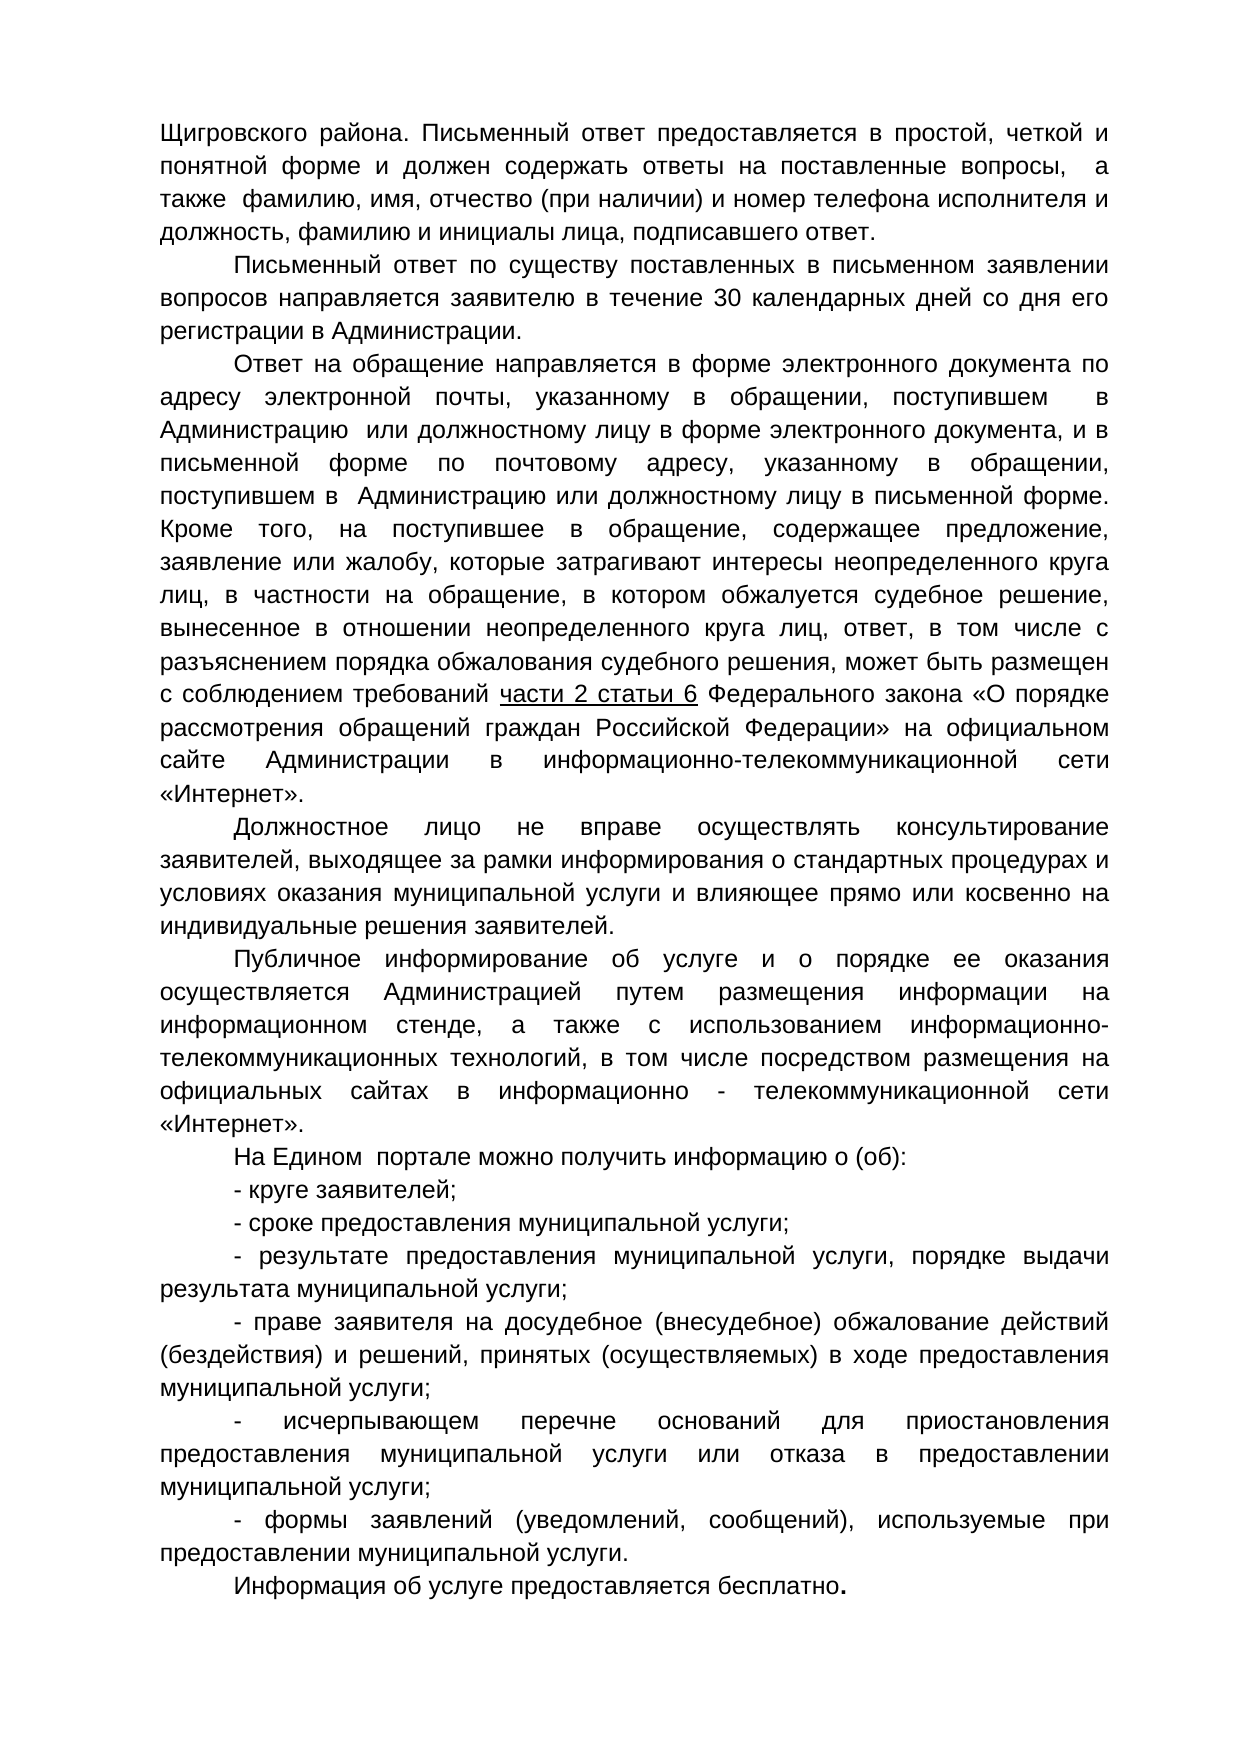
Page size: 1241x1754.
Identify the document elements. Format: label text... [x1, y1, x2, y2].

text На Едином портале можно получить информацию о (об): [159, 1142, 1110, 1171]
text Ответ на обращение направляется в форме электронного документа по адресу электронной почты, указанному в обращении, поступившем в Администрацию или должностному лицу в форме электронного документа, и в письменной форме по почтовому адресу, указанному в обращении, поступившем в Администрацию или должностному лицу в письменной форме. Кроме того, на поступившее в обращение, содержащее предложение, заявление или жалобу, которые затрагивают интересы неопределенного круга лиц, в частности на обращение, в котором обжалуется судебное решение, вынесенное в отношении неопределенного круга лиц, ответ, в том числе с разъяснением порядка обжалования судебного решения, может быть размещен с соблюдением требований части 2 статьи 6 Федерального закона «О порядке рассмотрения обращений граждан Российской Федерации» на официальном сайте Администрации в информационно-телекоммуникационной сети «Интернет». [159, 349, 1110, 807]
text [159, 118, 1110, 246]
text Письменный ответ по существу поставленных в письменном заявлении вопросов направляется заявителю в течение 30 календарных дней со дня его регистрации в Администрации. [159, 250, 1110, 345]
text Публичное информирование об услуге и о порядке ее оказания осуществляется Администрацией путем размещения информации на информационном стенде, а также с использованием информационно-телекоммуникационных технологий, в том числе посредством размещения на официальных сайтах в информационно - телекоммуникационной сети «Интернет». [159, 944, 1110, 1137]
text - круге заявителей; [159, 1175, 1110, 1203]
text - результате предоставления муниципальной услуги, порядке выдачи результата муниципальной услуги; [159, 1241, 1110, 1303]
text - праве заявителя на досудебное (внесудебное) обжалование действий (бездействия) и решений, принятых (осуществляемых) в ходе предоставления муниципальной услуги; [159, 1307, 1110, 1402]
text - формы заявлений (уведомлений, сообщений), используемые при предоставлении муниципальной услуги. [159, 1505, 1110, 1567]
text - исчерпывающем перечне оснований для приостановления предоставления муниципальной услуги или отказа в предоставлении муниципальной услуги; [159, 1406, 1110, 1501]
text - сроке предоставления муниципальной услуги; [159, 1208, 1110, 1237]
text Информация об услуге предоставляется бесплатно. [159, 1571, 1110, 1600]
text Должностное лицо не вправе осуществлять консультирование заявителей, выходящее за рамки информирования о стандартных процедурах и условиях оказания муниципальной услуги и влияющее прямо или косвенно на индивидуальные решения заявителей. [159, 812, 1110, 939]
